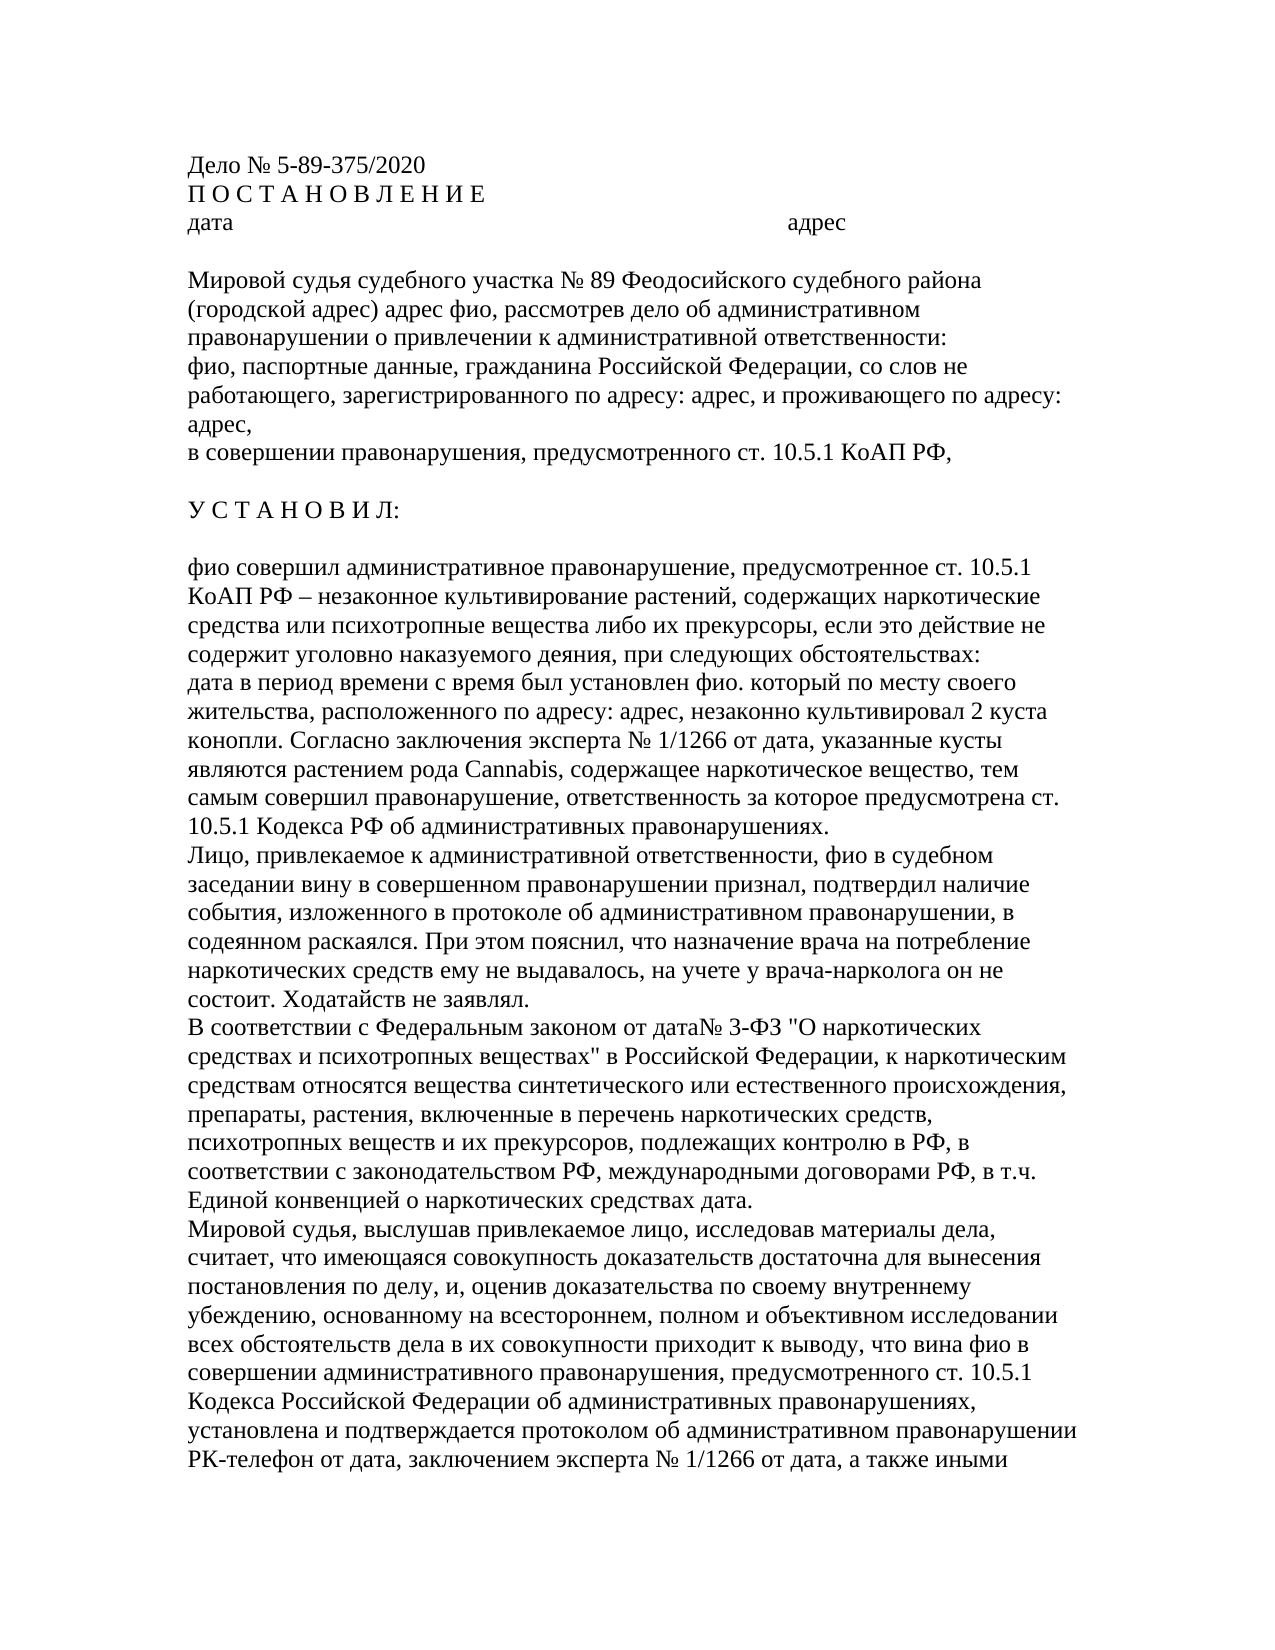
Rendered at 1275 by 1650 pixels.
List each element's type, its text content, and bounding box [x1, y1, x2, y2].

text дата в период времени с время был установлен фио. который по месту своего жительства, расположенного по адресу: адрес, незаконно культивировал 2 куста конопли. Согласно заключения эксперта № 1/1266 от дата, указанные кусты являются растением рода Cannabis, содержащее наркотическое вещество, тем самым совершил правонарушение, ответственность за которое предусмотрена ст. 10.5.1 Кодекса РФ об административных правонарушениях. [187, 667, 1087, 840]
text В соответствии с Федеральным законом от дата№ 3-ФЗ "О наркотических средствах и психотропных веществах" в Российской Федерации, к наркотическим средствам относятся вещества синтетического или естественного происхождения, препараты, растения, включенные в перечень наркотических средств, психотропных веществ и их прекурсоров, подлежащих контролю в РФ, в соответствии с законодательством РФ, международными договорами РФ, в т.ч. Единой конвенцией о наркотических средствах дата. [187, 1012, 1087, 1214]
text У С Т А Н О В И Л: [187, 495, 1087, 524]
text дата адрес [187, 207, 1087, 236]
text П О С Т А Н О В Л Е Н И Е [187, 179, 1087, 207]
text фио, паспортные данные, гражданина Российской Федерации, со слов не работающего, зарегистрированного по адресу: адрес, и проживающего по адресу: адрес, [187, 351, 1087, 437]
text Мировой судья судебного участка № 89 Феодосийского судебного района (городской адрес) адрес фио, рассмотрев дело об административном правонарушении о привлечении к административной ответственности: [187, 265, 1087, 351]
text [187, 1214, 1087, 1472]
text фио совершил административное правонарушение, предусмотренное ст. 10.5.1 КоАП РФ – незаконное культивирование растений, содержащих наркотические средства или психотропные вещества либо их прекурсоры, если это действие не содержит уголовно наказуемого деяния, при следующих обстоятельствах: [187, 552, 1087, 667]
text в совершении правонарушения, предусмотренного ст. 10.5.1 КоАП РФ, [187, 437, 1087, 466]
text Лицо, привлекаемое к административной ответственности, фио в судебном заседании вину в совершенном правонарушении признал, подтвердил наличие события, изложенного в протоколе об административном правонарушении, в содеянном раскаялся. При этом пояснил, что назначение врача на потребление наркотических средств ему не выдавалось, на учете у врача-нарколога он не состоит. Ходатайств не заявлял. [187, 840, 1087, 1012]
text Дело № 5-89-375/2020 [187, 150, 1087, 179]
